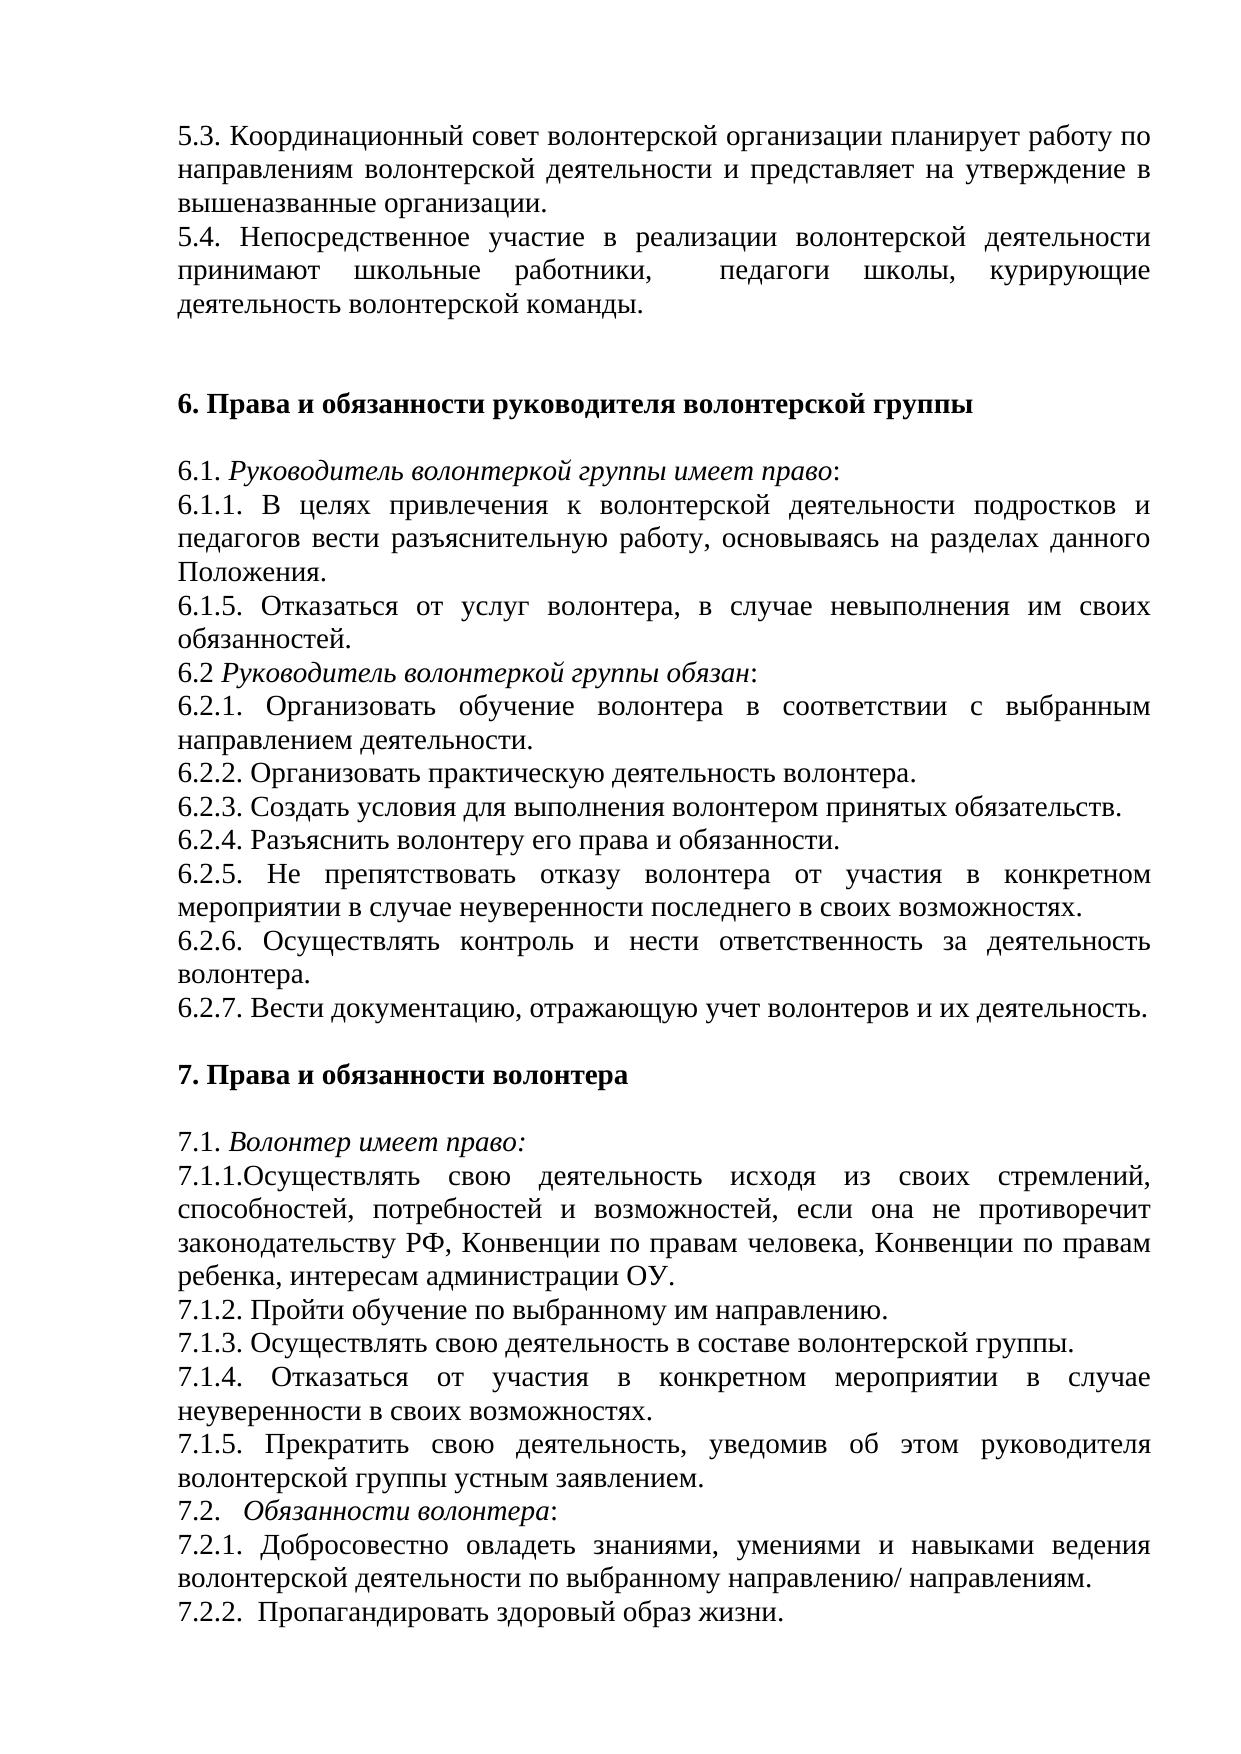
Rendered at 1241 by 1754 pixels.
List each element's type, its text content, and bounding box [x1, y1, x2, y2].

text 7.2. Обязанности волонтера: [177, 1493, 1152, 1527]
text 7. Права и обязанности волонтера [177, 1057, 1152, 1091]
text 6.2.2. Организовать практическую деятельность волонтера. [177, 755, 1152, 789]
text 7.1.5. Прекратить свою деятельность, уведомив об этом руководителя волонтерской группы устным заявлением. [177, 1426, 1152, 1493]
text 7.1.4. Отказаться от участия в конкретном мероприятии в случае неуверенности в своих возможностях. [177, 1359, 1152, 1426]
text 6.2.4. Разъяснить волонтеру его права и обязанности. [177, 822, 1152, 856]
text 7.1.1.Осуществлять свою деятельность исходя из своих стремлений, способностей, потребностей и возможностей, если она не противоречит законодательству РФ, Конвенции по правам человека, Конвенции по правам ребенка, интересам администрации ОУ. [177, 1158, 1152, 1292]
text 7.1.3. Осуществлять свою деятельность в составе волонтерской группы. [177, 1326, 1152, 1359]
text 7.2.2. Пропагандировать здоровый образ жизни. [177, 1594, 1152, 1627]
text 7.2.1. Добросовестно овладеть знаниями, умениями и навыками ведения волонтерской деятельности по выбранному направлению/ направлениям. [177, 1527, 1152, 1594]
text 6.1. Руководитель волонтеркой группы имеет право: [177, 453, 1152, 487]
text 6.2.3. Создать условия для выполнения волонтером принятых обязательств. [177, 789, 1152, 822]
text 5.3. Координационный совет волонтерской организации планирует работу по направлениям волонтерской деятельности и представляет на утверждение в вышеназванные организации. [177, 118, 1152, 219]
text 6. Права и обязанности руководителя волонтерской группы [177, 386, 1152, 420]
text 6.2.1. Организовать обучение волонтера в соответствии с выбранным направлением деятельности. [177, 688, 1152, 755]
text 6.2.5. Не препятствовать отказу волонтера от участия в конкретном мероприятии в случае неуверенности последнего в своих возможностях. [177, 856, 1152, 923]
text 6.2 Руководитель волонтеркой группы обязан: [177, 655, 1152, 688]
text 6.2.7. Вести документацию, отражающую учет волонтеров и их деятельность. [177, 990, 1152, 1024]
text 6.1.5. Отказаться от услуг волонтера, в случае невыполнения им своих обязанностей. [177, 588, 1152, 655]
text 7.1.2. Пройти обучение по выбранному им направлению. [177, 1292, 1152, 1326]
text 7.1. Волонтер имеет право: [177, 1124, 1152, 1158]
text 6.2.6. Осуществлять контроль и нести ответственность за деятельность волонтера. [177, 923, 1152, 990]
text 6.1.1. В целях привлечения к волонтерской деятельности подростков и педагогов вести разъяснительную работу, основываясь на разделах данного Положения. [177, 487, 1152, 588]
text 5.4. Непосредственное участие в реализации волонтерской деятельности принимают школьные работники, педагоги школы, курирующие деятельность волонтерской команды. [177, 219, 1152, 319]
